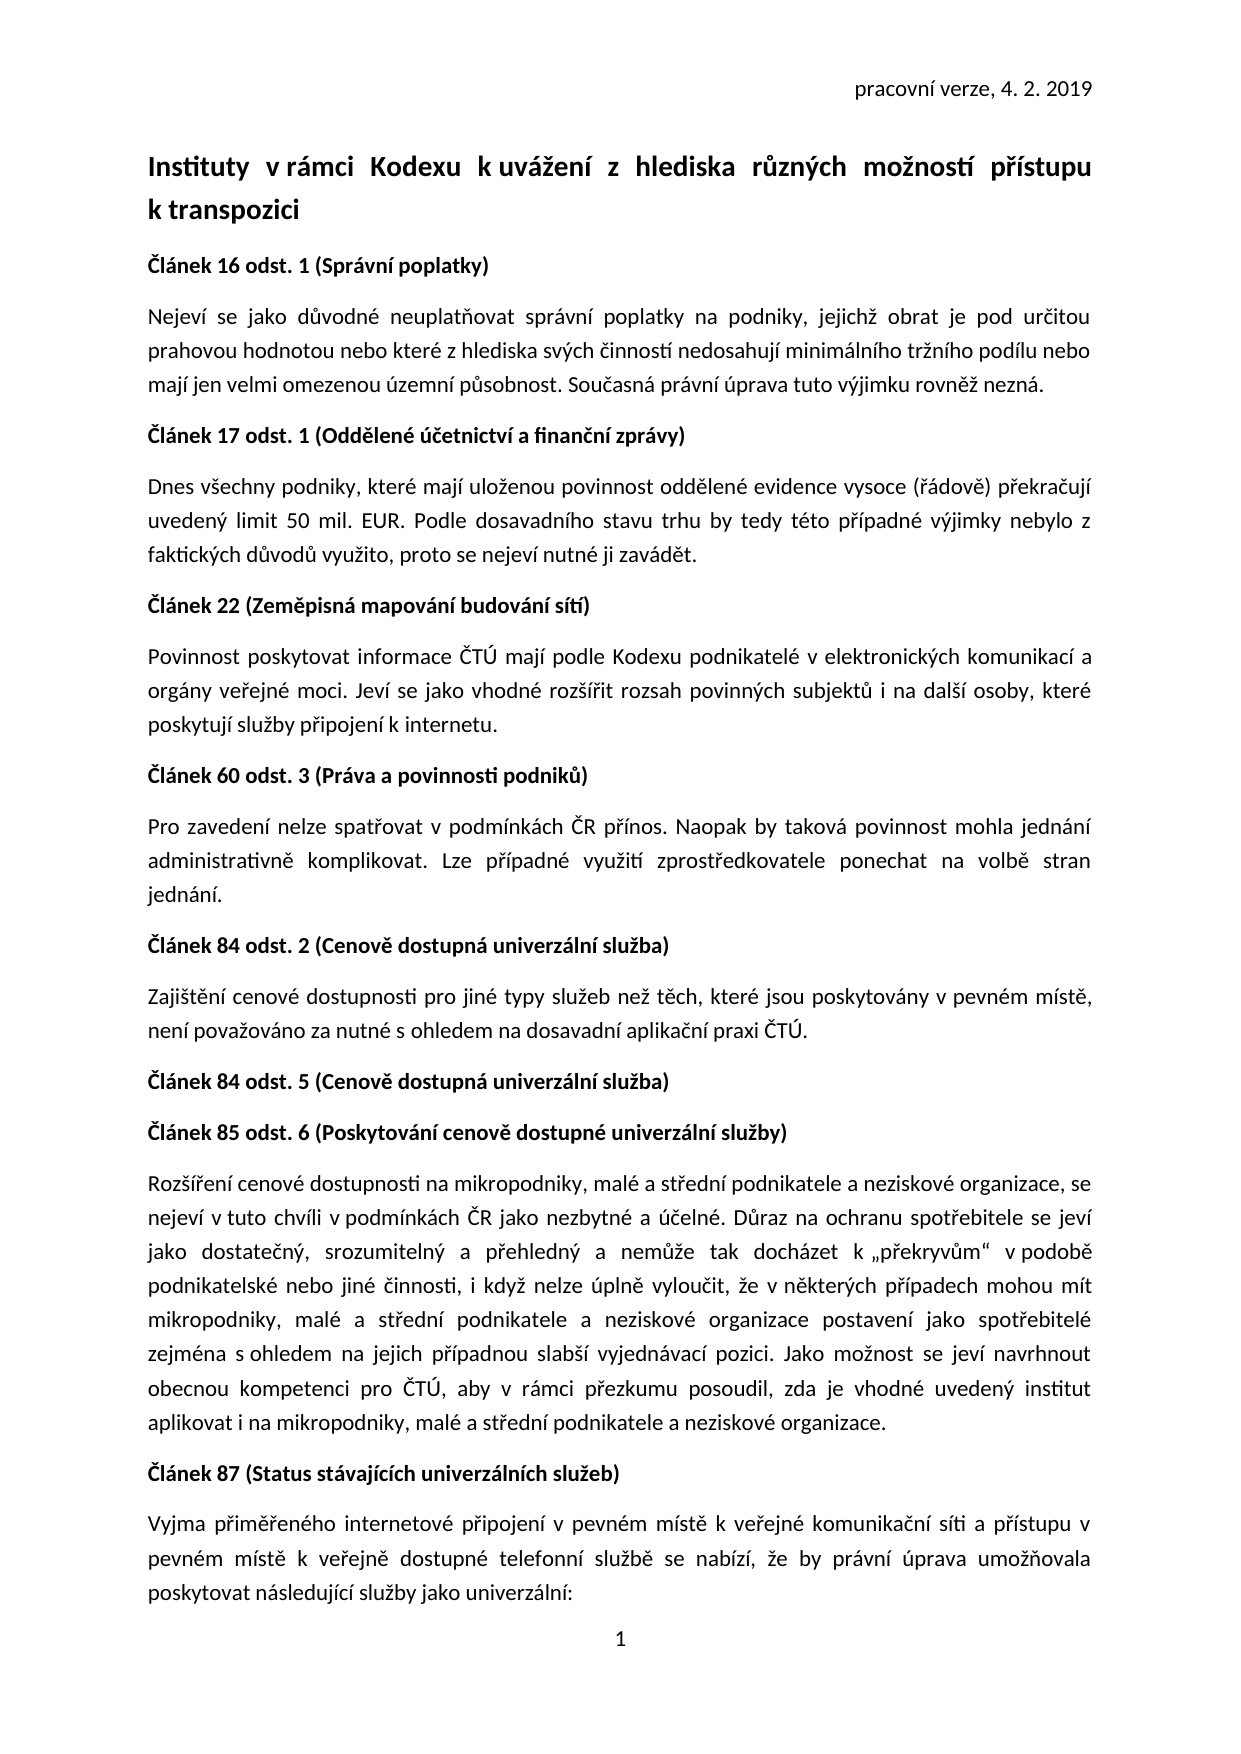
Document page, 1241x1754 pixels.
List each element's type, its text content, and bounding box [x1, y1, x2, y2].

text Dnes všechny podniky, které mají uloženou povinnost oddělené evidence vysoce (řádově) překračují uvedený limit 50 mil. EUR. Podle dosavadního stavu trhu by tedy této případné výjimky nebylo z faktických důvodů využito, proto se nejeví nutné ji zavádět. [148, 472, 1093, 568]
text Článek 60 odst. 3 (Práva a povinnosti podniků) [148, 761, 1093, 789]
text Pro zavedení nelze spatřovat v podmínkách ČR přínos. Naopak by taková povinnost mohla jednání administrativně komplikovat. Lze případné využití zprostředkovatele ponechat na volbě stran jednání. [148, 812, 1093, 908]
text Nejeví se jako důvodné neuplatňovat správní poplatky na podniky, jejichž obrat je pod určitou prahovou hodnotou nebo které z hlediska svých činností nedosahují minimálního tržního podílu nebo mají jen velmi omezenou územní působnost. Současná právní úprava tuto výjimku rovněž nezná. [148, 302, 1093, 398]
text Článek 85 odst. 6 (Poskytování cenově dostupné univerzální služby) [148, 1118, 1093, 1146]
text Článek 84 odst. 5 (Cenově dostupná univerzální služba) [148, 1067, 1093, 1095]
text Instituty v rámci Kodexu k uvážení z hlediska různých možností přístupu k transpozici [148, 148, 1093, 227]
text Povinnost poskytovat informace ČTÚ mají podle Kodexu podnikatelé v elektronických komunikací a orgány veřejné moci. Jeví se jako vhodné rozšířit rozsah povinných subjektů i na další osoby, které poskytují služby připojení k internetu. [148, 642, 1093, 738]
text Článek 16 odst. 1 (Správní poplatky) [148, 251, 1093, 279]
text Článek 22 (Zeměpisná mapování budování sítí) [148, 591, 1093, 619]
text Článek 84 odst. 2 (Cenově dostupná univerzální služba) [148, 931, 1093, 959]
text Článek 87 (Status stávajících univerzálních služeb) [148, 1459, 1093, 1487]
text Vyjma přiměřeného internetové připojení v pevném místě k veřejné komunikační síti a přístupu v pevném místě k veřejně dostupné telefonní službě se nabízí, že by právní úprava umožňovala poskytovat následující služby jako univerzální: [148, 1509, 1093, 1606]
text Rozšíření cenové dostupnosti na mikropodniky, malé a střední podnikatele a neziskové organizace, se nejeví v tuto chvíli v podmínkách ČR jako nezbytné a účelné. Důraz na ochranu spotřebitele se jeví jako dostatečný, srozumitelný a přehledný a nemůže tak docházet k „překryvům“ v podobě podnikatelské nebo jiné činnosti, i když nelze úplně vyloučit, že v některých případech mohou mít mikropodniky, malé a střední podnikatele a neziskové organizace postavení jako spotřebitelé zejména s ohledem na jejich případnou slabší vyjednávací pozici. Jako možnost se jeví navrhnout obecnou kompetenci pro ČTÚ, aby v rámci přezkumu posoudil, zda je vhodné uvedený institut aplikovat i na mikropodniky, malé a střední podnikatele a neziskové organizace. [148, 1169, 1093, 1436]
text Článek 17 odst. 1 (Oddělené účetnictví a finanční zprávy) [148, 421, 1093, 449]
text Zajištění cenové dostupnosti pro jiné typy služeb než těch, které jsou poskytovány v pevném místě, není považováno za nutné s ohledem na dosavadní aplikační praxi ČTÚ. [148, 982, 1093, 1044]
